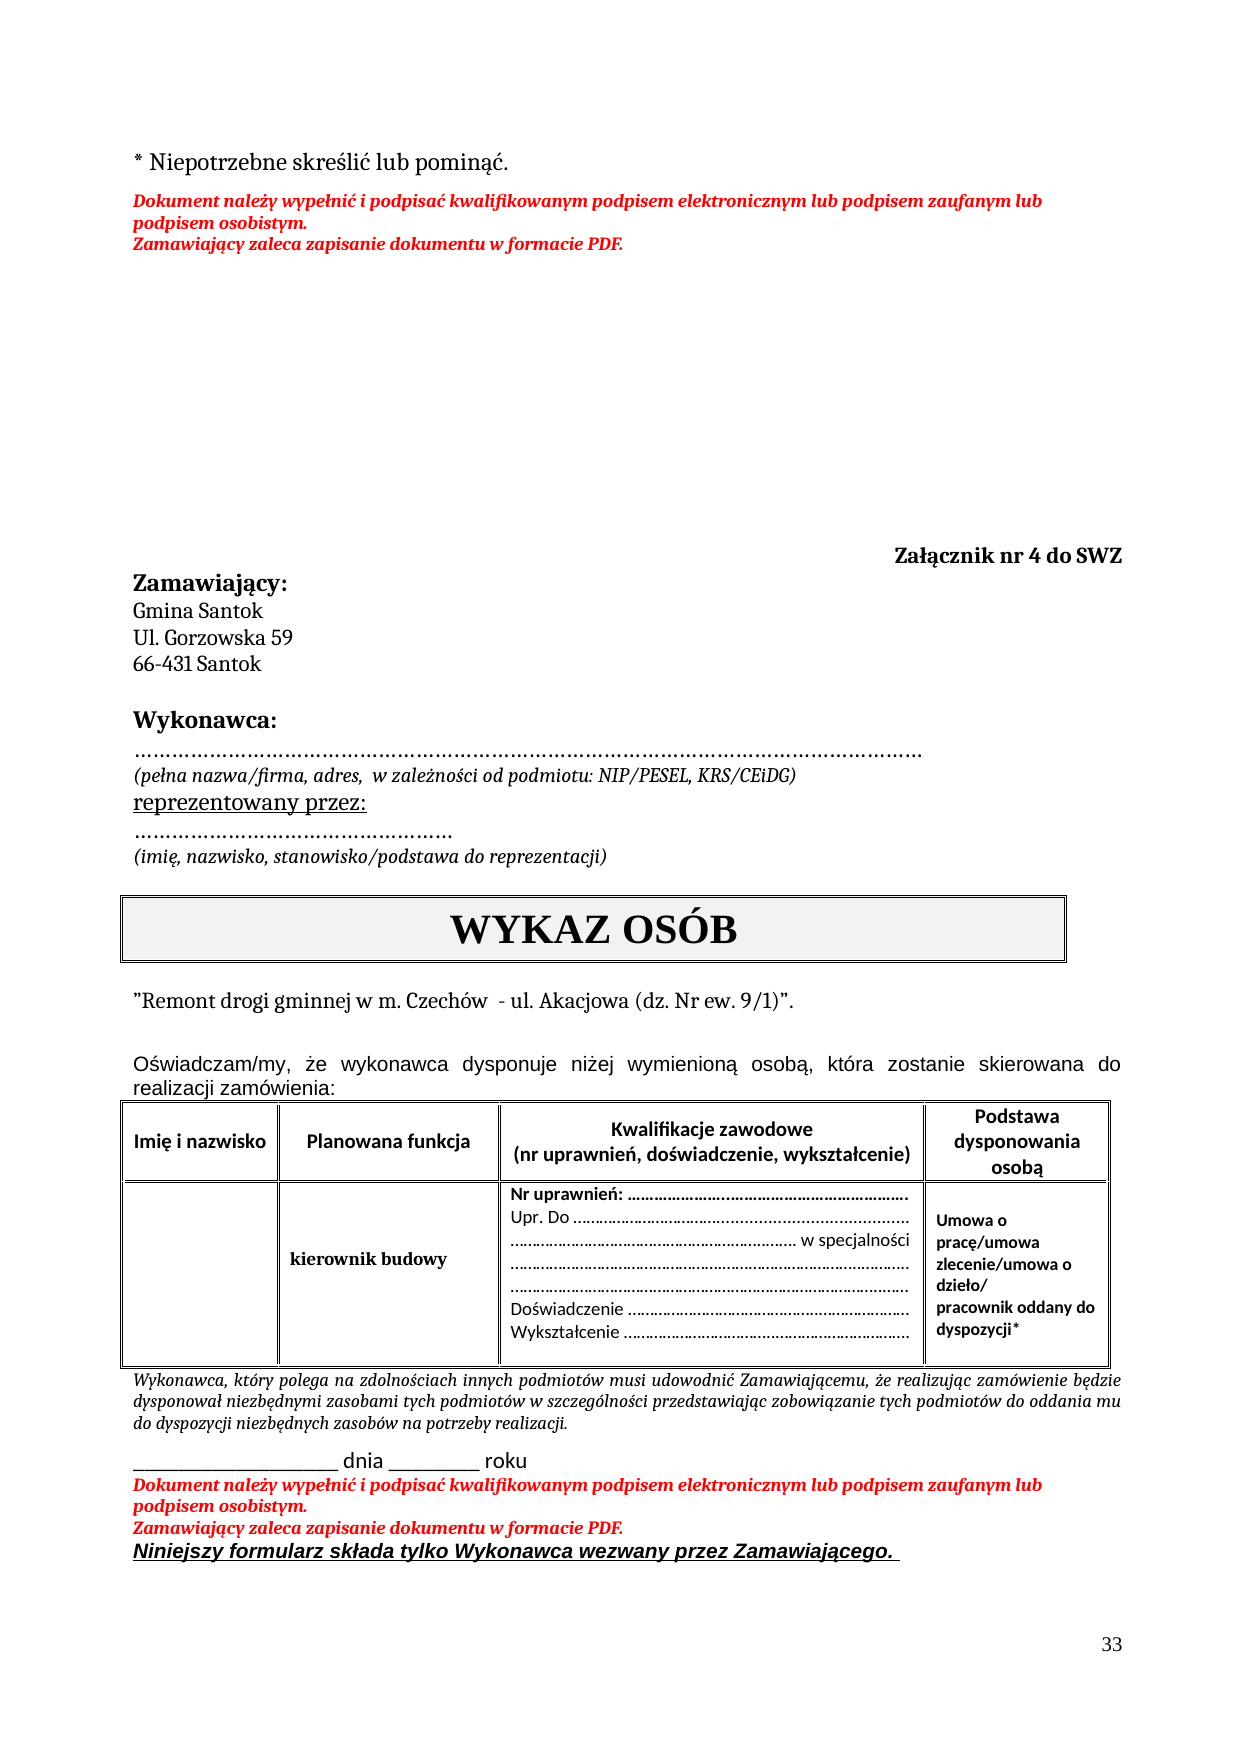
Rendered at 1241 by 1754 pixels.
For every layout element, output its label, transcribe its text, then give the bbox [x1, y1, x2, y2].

text (imię, nazwisko, stanowisko/podstawa do reprezentacji) [133, 845, 1126, 869]
table_cell Umowa o pracę/umowa zlecenie/umowa o dzieło/ pracownik oddany do dyspozycji* [925, 1180, 1108, 1366]
text Gmina Santok [133, 598, 1122, 624]
table_header Kwalifikacje zawodowe (nr uprawnień, doświadczenie, wykształcenie) [499, 1101, 925, 1179]
table_cell Nr uprawnień: …………………..…………………………………. Upr. Do ……………………………......................................... …………………………………………………..……. w specjalności ………………………………………….…………………………..……….. …………………………………………………………………………..…… Doświadczenie ……………………………………..………………… Wykształcenie ……………………………..…………………………. [499, 1180, 925, 1366]
table_cell kierownik budowy [278, 1183, 499, 1366]
text 66-431 Santok [133, 651, 1122, 677]
text ……………………………………………………………………………………………………………… [133, 735, 1111, 763]
table_header Podstawa dysponowania osobą [925, 1103, 1108, 1179]
text Wykonawca, który polega na zdolnościach innych podmiotów musi udowodnić Zamawiającemu, że realizując zamówienie będzie dysponował niezbędnymi zasobami tych podmiotów w szczególności przedstawiając zobowiązanie tych podmiotów do oddania mu do dyspozycji niezbędnych zasobów na potrzeby realizacji. [133, 1369, 1122, 1434]
table_header Imię i nazwisko [123, 1103, 278, 1179]
table_cell [123, 1180, 278, 1366]
text Oświadczam/my, że wykonawca dysponuje niżej wymienioną osobą, która zostanie skierowana do realizacji zamówienia: [133, 1052, 1122, 1100]
text Zamawiający: [133, 569, 1122, 598]
text __________________ dnia ________ roku [133, 1446, 1122, 1474]
text Zamawiający zaleca zapisanie dokumentu w formacie PDF. [133, 1517, 1122, 1539]
table_header WYKAZ OSÓB [123, 898, 1064, 959]
table_header Planowana funkcja [278, 1103, 499, 1179]
text Dokument należy wypełnić i podpisać kwalifikowanym podpisem elektronicznym lub podpisem zaufanym lub podpisem osobistym. [133, 191, 1122, 234]
text * Niepotrzebne skreślić lub pominąć. [133, 148, 1122, 176]
text Wykonawca: [133, 706, 1122, 735]
text Załącznik nr 4 do SWZ [192, 543, 1122, 569]
text ”Remont drogi gminnej w m. Czechów - ul. Akacjowa (dz. Nr ew. 9/1)”. [133, 988, 1122, 1014]
text …………………………………………… [133, 816, 502, 845]
text Ul. Gorzowska 59 [133, 624, 1122, 651]
text reprezentowany przez: [133, 787, 1122, 816]
text Niniejszy formularz składa tylko Wykonawca wezwany przez Zamawiającego. [133, 1539, 1122, 1563]
text (pełna nazwa/firma, adres, w zależności od podmiotu: NIP/PESEL, KRS/CEiDG) [133, 763, 1111, 787]
text Dokument należy wypełnić i podpisać kwalifikowanym podpisem elektronicznym lub podpisem zaufanym lub podpisem osobistym. [133, 1474, 1122, 1517]
text Zamawiający zaleca zapisanie dokumentu w formacie PDF. [133, 234, 1122, 256]
